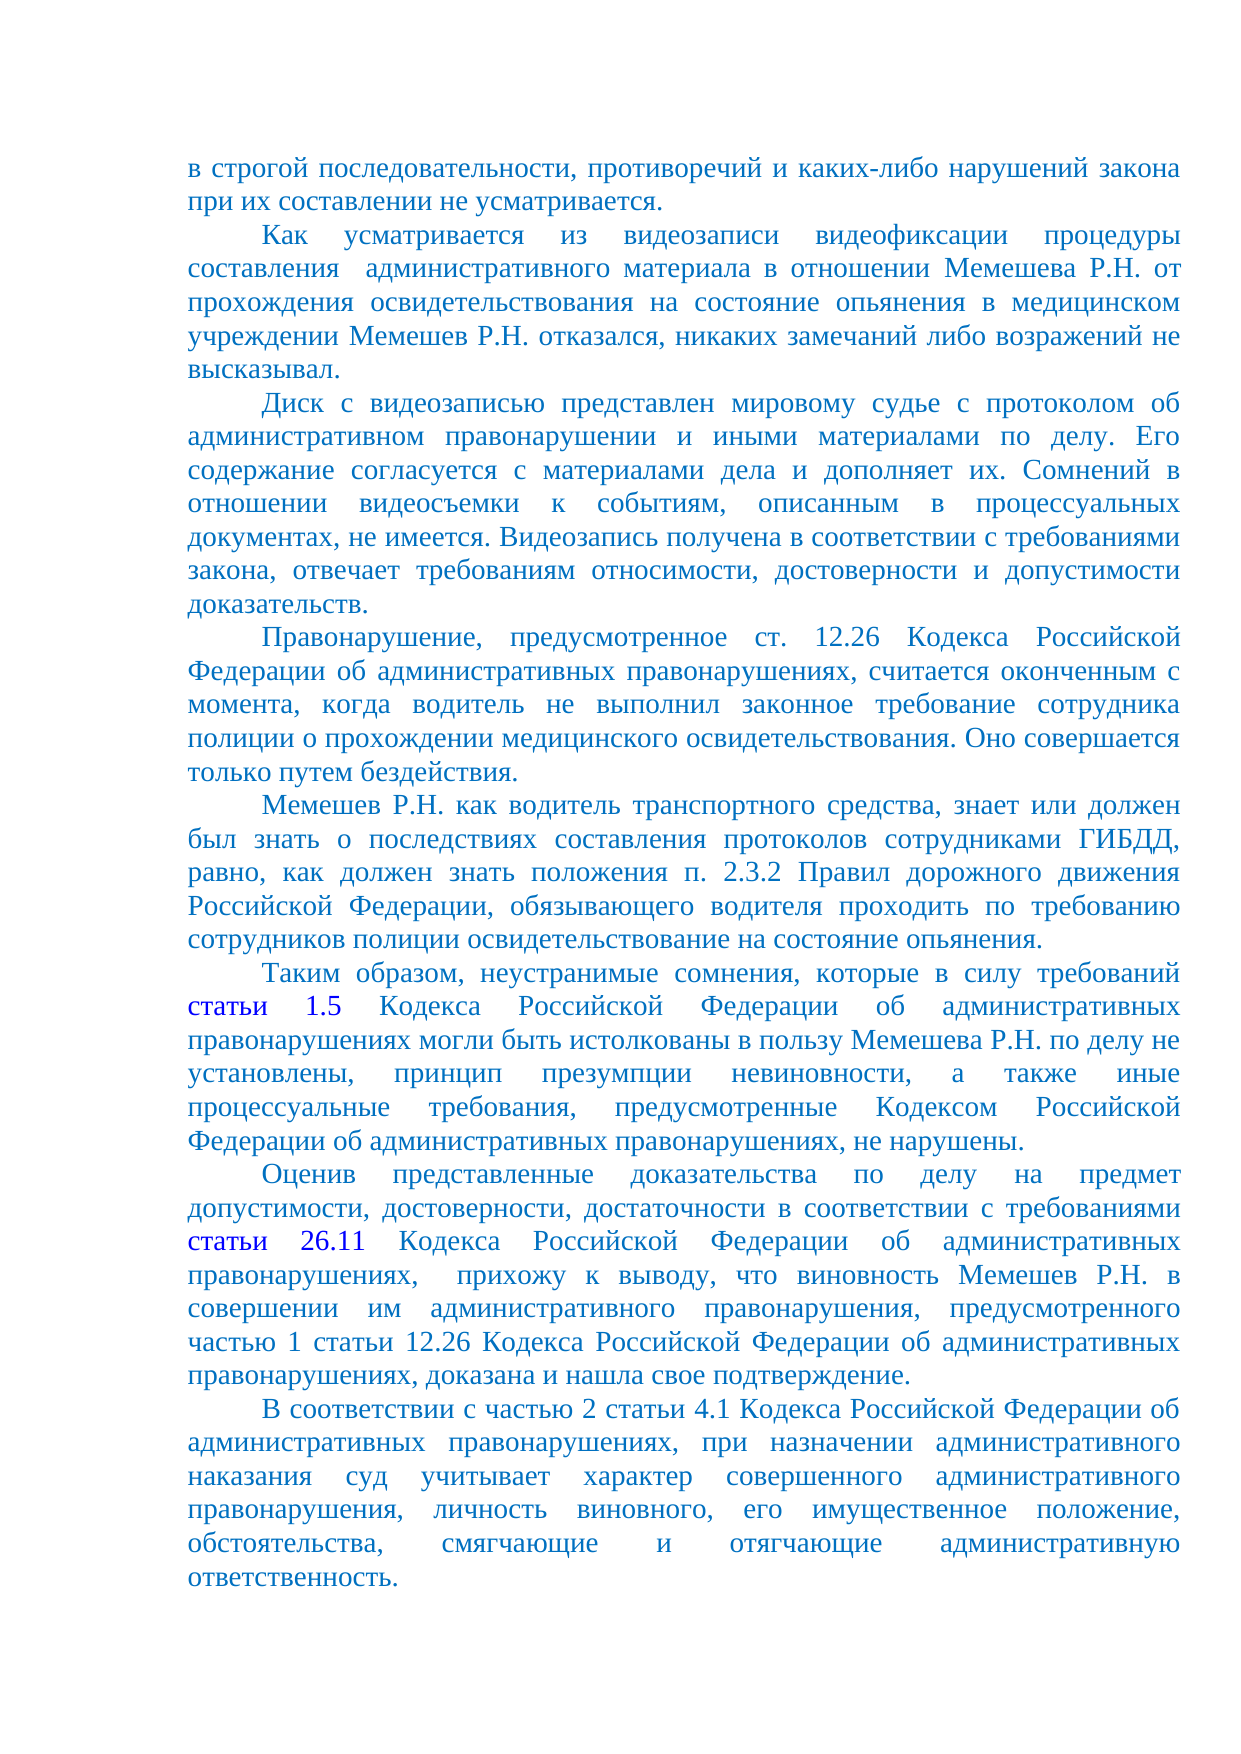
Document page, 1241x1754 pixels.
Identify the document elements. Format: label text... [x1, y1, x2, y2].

text Оценив представленные доказательства по делу на предмет допустимости, достоверности, достаточности в соответствии с требованиями статьи 26.11 Кодекса Российской Федерации об административных правонарушениях, прихожу к выводу, что виновность Мемешев Р.Н. в совершении им административного правонарушения, предусмотренного частью 1 статьи 12.26 Кодекса Российской Федерации об административных правонарушениях, доказана и нашла свое подтверждение. [187, 1156, 1181, 1391]
text Таким образом, неустранимые сомнения, которые в силу требований статьи 1.5 Кодекса Российской Федерации об административных правонарушениях могли быть истолкованы в пользу Мемешева Р.Н. по делу не установлены, принцип презумпции невиновности, а также иные процессуальные требования, предусмотренные Кодексом Российской Федерации об административных правонарушениях, не нарушены. [187, 955, 1181, 1156]
text В соответствии с частью 2 статьи 4.1 Кодекса Российской Федерации об административных правонарушениях, при назначении административного наказания суд учитывает характер совершенного административного правонарушения, личность виновного, его имущественное положение, обстоятельства, смягчающие и отягчающие административную ответственность. [187, 1391, 1181, 1592]
text Диск с видеозаписью представлен мировому судье с протоколом об административном правонарушении и иными материалами по делу. Его содержание согласуется с материалами дела и дополняет их. Сомнений в отношении видеосъемки к событиям, описанным в процессуальных документах, не имеется. Видеозапись получена в соответствии с требованиями закона, отвечает требованиям относимости, достоверности и допустимости доказательств. [187, 385, 1181, 619]
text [187, 150, 1181, 217]
text Мемешев Р.Н. как водитель транспортного средства, знает или должен был знать о последствиях составления протоколов сотрудниками ГИБДД, равно, как должен знать положения п. 2.3.2 Правил дорожного движения Российской Федерации, обязывающего водителя проходить по требованию сотрудников полиции освидетельствование на состояние опьянения. [187, 787, 1181, 955]
text Правонарушение, предусмотренное ст. 12.26 Кодекса Российской Федерации об административных правонарушениях, считается оконченным с момента, когда водитель не выполнил законное требование сотрудника полиции о прохождении медицинского освидетельствования. Оно совершается только путем бездействия. [187, 619, 1181, 787]
text Как усматривается из видеозаписи видеофиксации процедуры составления административного материала в отношении Мемешева Р.Н. от прохождения освидетельствования на состояние опьянения в медицинском учреждении Мемешев Р.Н. отказался, никаких замечаний либо возражений не высказывал. [187, 217, 1181, 385]
